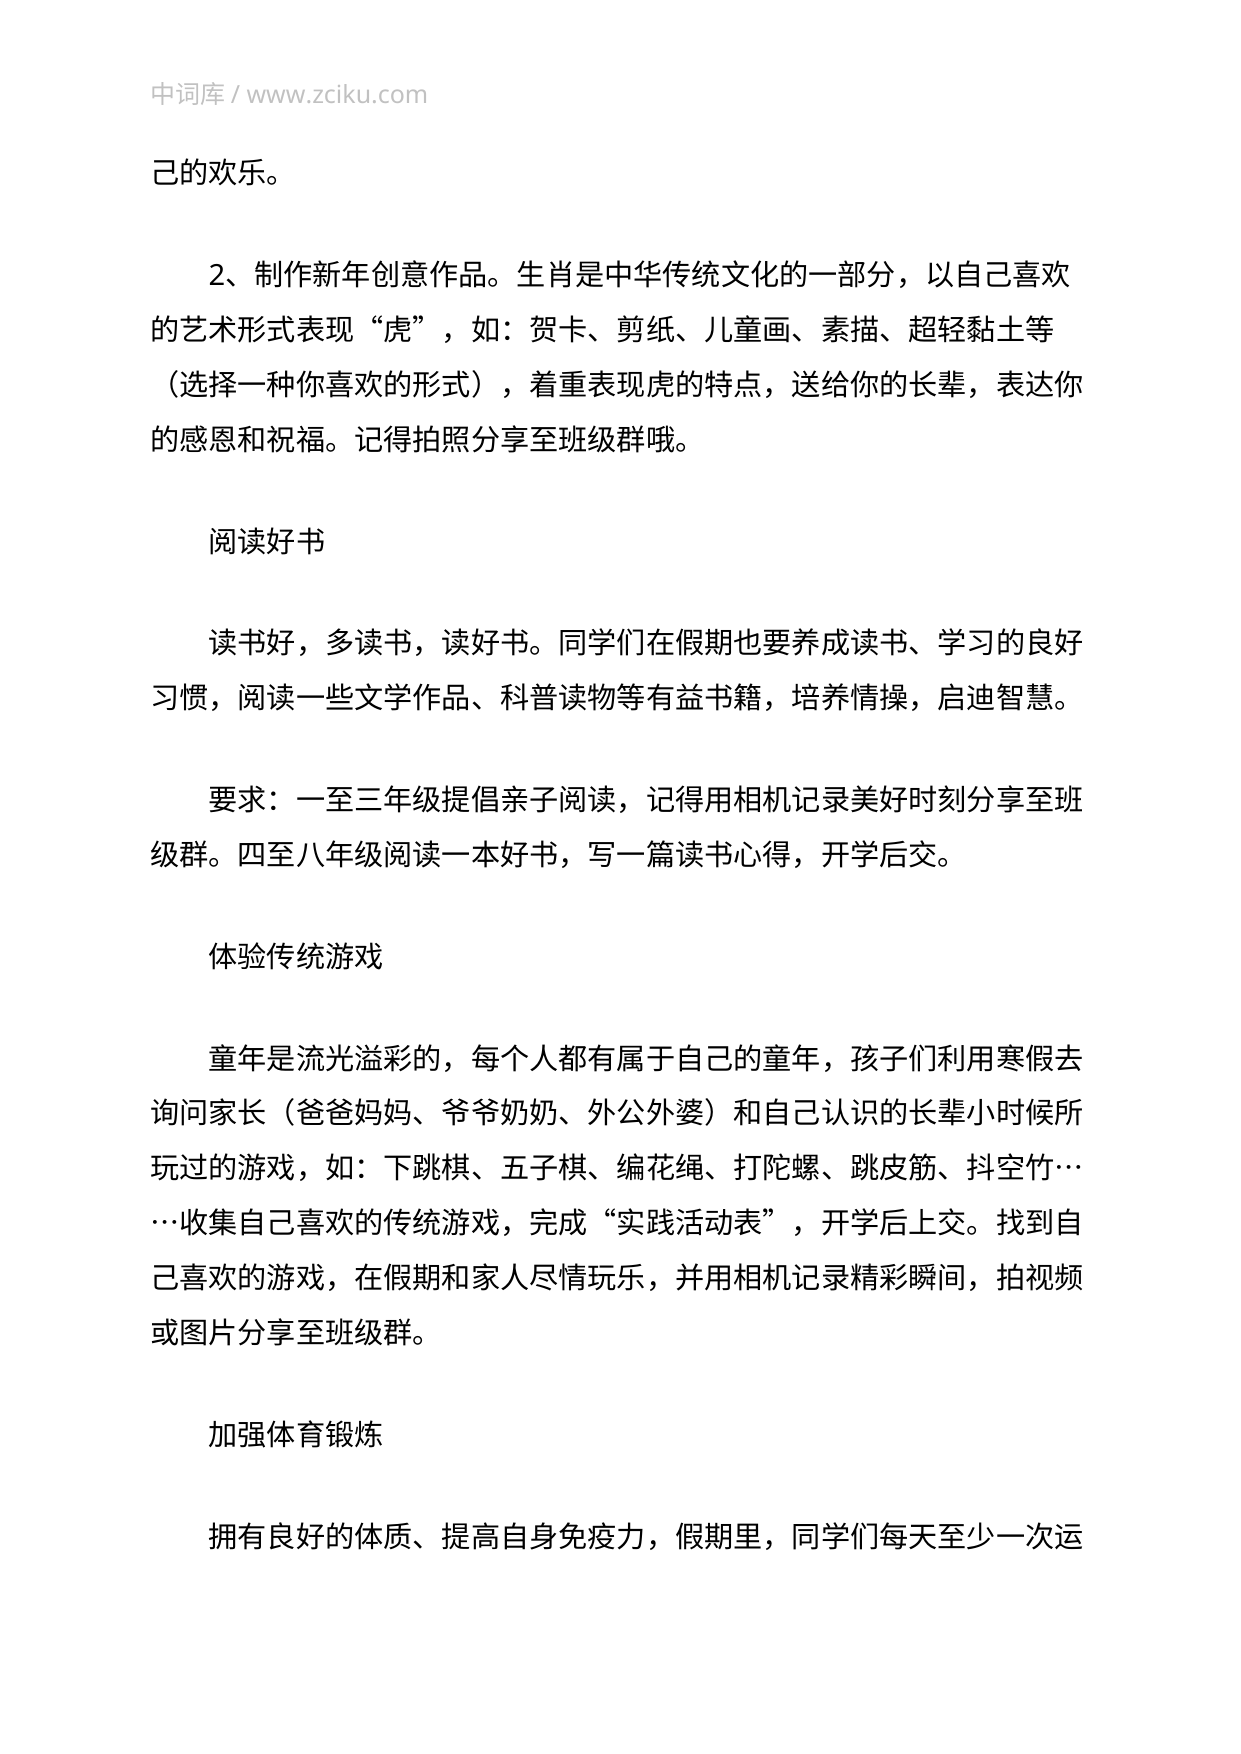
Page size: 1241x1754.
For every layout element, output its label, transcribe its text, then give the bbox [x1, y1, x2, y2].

text 加强体育锻炼 [150, 1411, 1090, 1454]
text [150, 1513, 1090, 1556]
text 体验传统游戏 [150, 933, 1090, 976]
text 阅读好书 [150, 518, 1090, 561]
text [150, 150, 1090, 192]
text 2、制作新年创意作品。生肖是中华传统文化的一部分，以自己喜欢的艺术形式表现“虎”，如：贺卡、剪纸、儿童画、素描、超轻黏土等（选择一种你喜欢的形式），着重表现虎的特点，送给你的长辈，表达你的感恩和祝福。记得拍照分享至班级群哦。 [150, 252, 1090, 459]
text 童年是流光溢彩的，每个人都有属于自己的童年，孩子们利用寒假去询问家长（爸爸妈妈、爷爷奶奶、外公外婆）和自己认识的长辈小时候所玩过的游戏，如：下跳棋、五子棋、编花绳、打陀螺、跳皮筋、抖空竹……收集自己喜欢的传统游戏，完成“实践活动表”，开学后上交。找到自己喜欢的游戏，在假期和家人尽情玩乐，并用相机记录精彩瞬间，拍视频或图片分享至班级群。 [150, 1035, 1090, 1352]
text 读书好，多读书，读好书。同学们在假期也要养成读书、学习的良好习惯，阅读一些文学作品、科普读物等有益书籍，培养情操，启迪智慧。 [150, 620, 1090, 717]
text 要求：一至三年级提倡亲子阅读，记得用相机记录美好时刻分享至班级群。四至八年级阅读一本好书，写一篇读书心得，开学后交。 [150, 777, 1090, 874]
